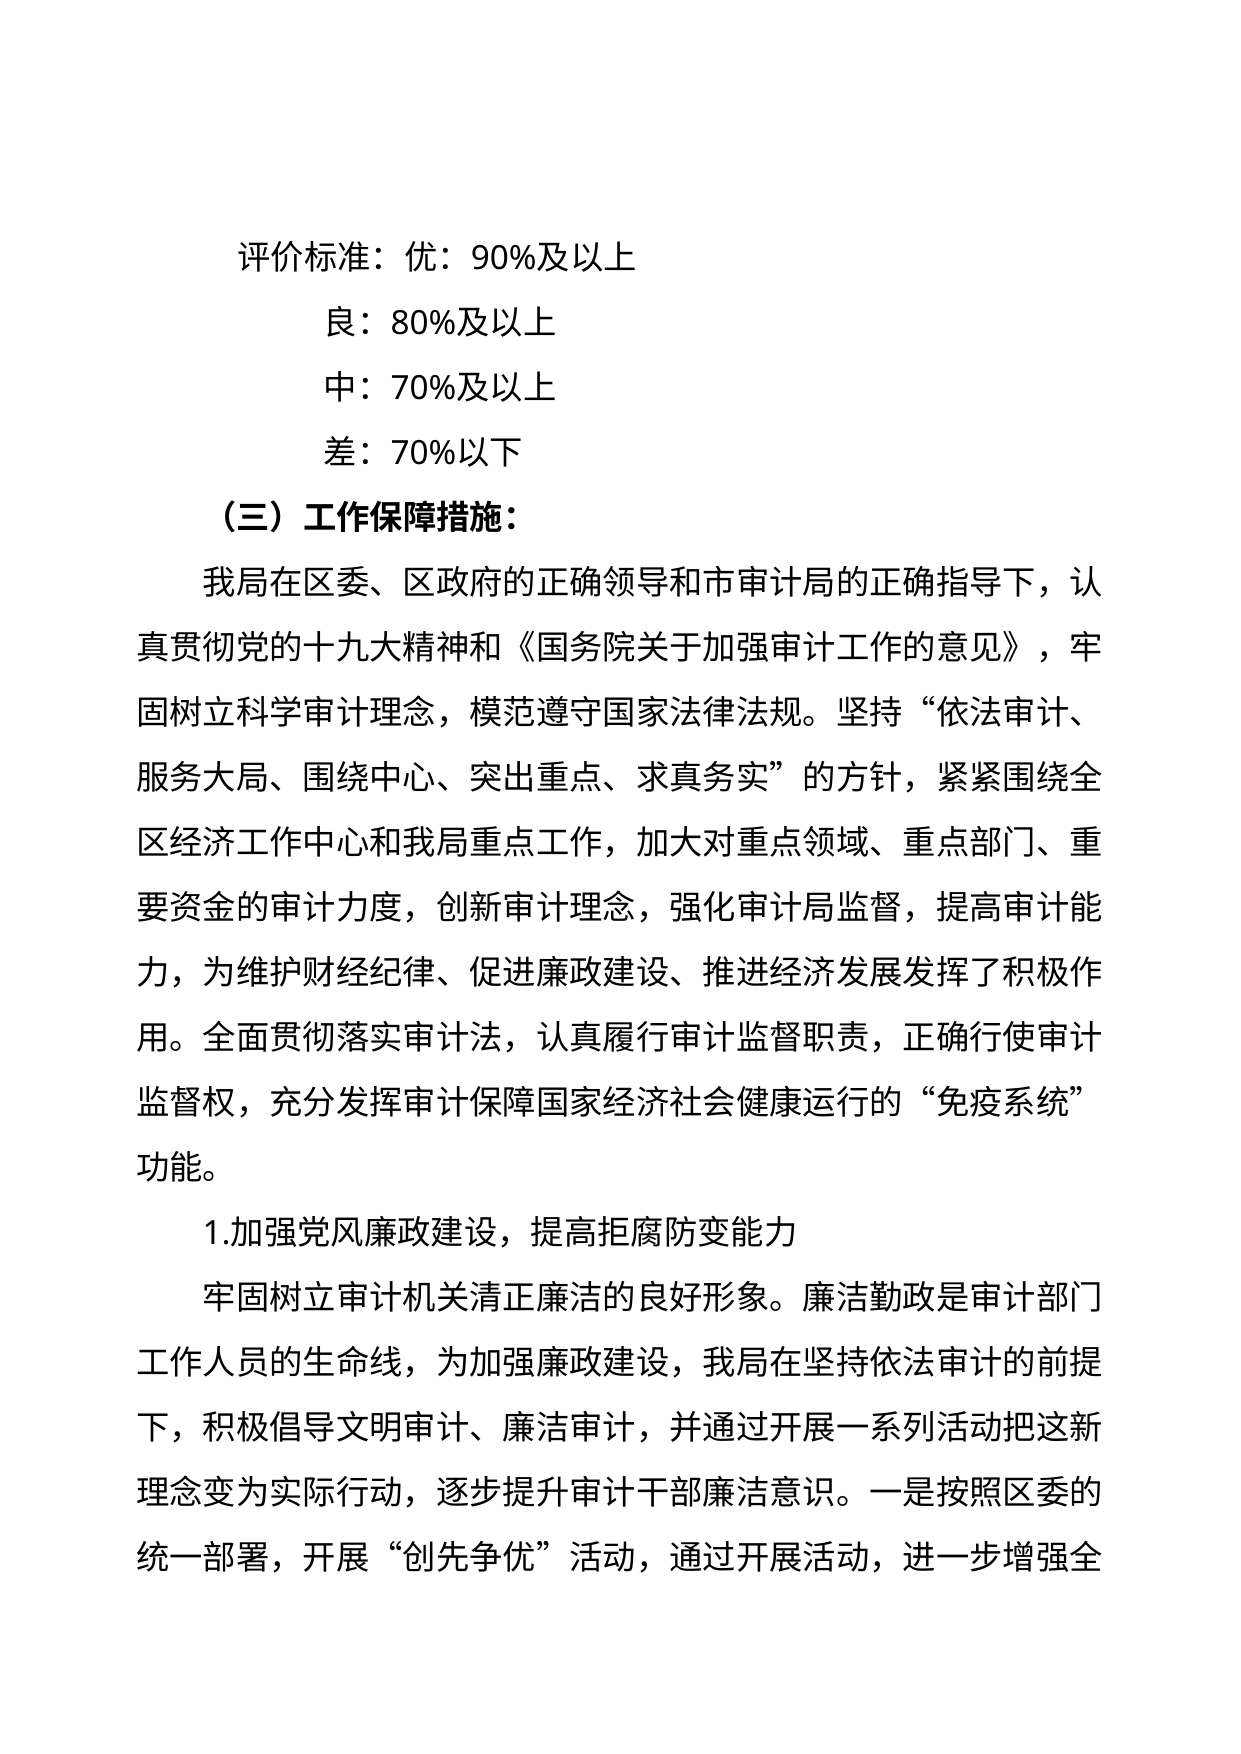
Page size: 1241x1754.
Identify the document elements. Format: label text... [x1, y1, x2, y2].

text 我局在区委、区政府的正确领导和市审计局的正确指导下，认真贯彻党的十九大精神和《国务院关于加强审计工作的意见》，牢固树立科学审计理念，模范遵守国家法律法规。坚持“依法审计、服务大局、围绕中心、突出重点、求真务实”的方针，紧紧围绕全区经济工作中心和我局重点工作，加大对重点领域、重点部门、重要资金的审计力度，创新审计理念，强化审计局监督，提高审计能力，为维护财经纪律、促进廉政建设、推进经济发展发挥了积极作用。全面贯彻落实审计法，认真履行审计监督职责，正确行使审计监督权，充分发挥审计保障国家经济社会健康运行的“免疫系统”功能。 [136, 547, 1104, 1197]
text 良：80%及以上 [136, 287, 1104, 352]
text 评价标准：优：90%及以上 [136, 222, 1104, 287]
text 差：70%以下 [136, 417, 1104, 482]
text 中：70%及以上 [136, 352, 1104, 417]
text 1.加强党风廉政建设，提高拒腐防变能力 [136, 1197, 1104, 1262]
text （三）工作保障措施： [136, 482, 1104, 547]
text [136, 1262, 1104, 1587]
